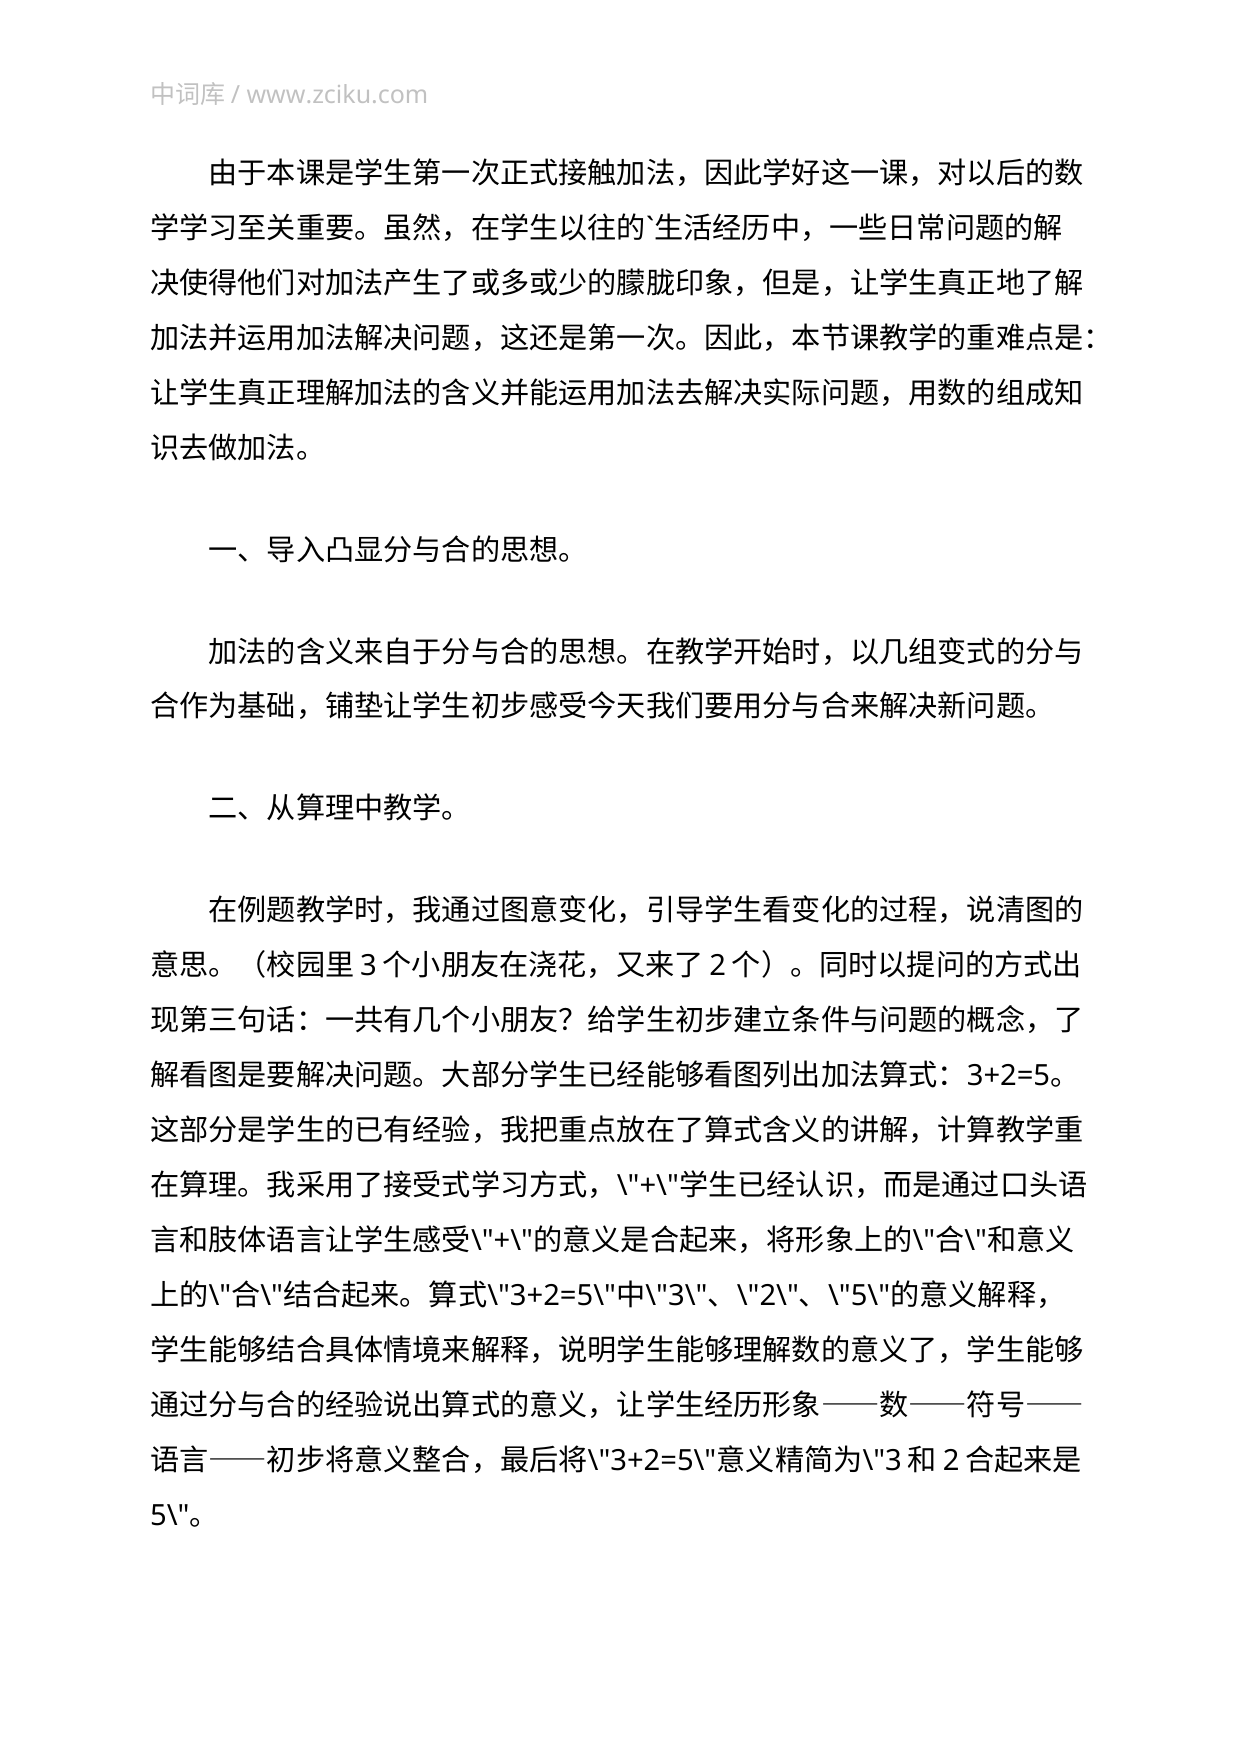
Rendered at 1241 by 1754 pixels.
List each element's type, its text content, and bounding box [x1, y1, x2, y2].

text 二、从算理中教学。 [150, 785, 1090, 827]
text 在例题教学时，我通过图意变化，引导学生看变化的过程，说清图的意思。（校园里3个小朋友在浇花，又来了2个）。同时以提问的方式出现第三句话：一共有几个小朋友？给学生初步建立条件与问题的概念，了解看图是要解决问题。大部分学生已经能够看图列出加法算式：3+2=5。这部分是学生的已有经验，我把重点放在了算式含义的讲解，计算教学重在算理。我采用了接受式学习方式，\"+\"学生已经认识，而是通过口头语言和肢体语言让学生感受\"+\"的意义是合起来，将形象上的\"合\"和意义上的\"合\"结合起来。算式\"3+2=5\"中\"3\"、\"2\"、\"5\"的意义解释，学生能够结合具体情境来解释，说明学生能够理解数的意义了，学生能够通过分与合的经验说出算式的意义，让学生经历形象——数——符号——语言——初步将意义整合，最后将\"3+2=5\"意义精简为\"3和2合起来是5\"。 [150, 887, 1090, 1533]
text 加法的含义来自于分与合的思想。在教学开始时，以几组变式的分与合作为基础，铺垫让学生初步感受今天我们要用分与合来解决新问题。 [150, 628, 1090, 725]
text 由于本课是学生第一次正式接触加法，因此学好这一课，对以后的数学学习至关重要。虽然，在学生以往的`生活经历中，一些日常问题的解决使得他们对加法产生了或多或少的朦胧印象，但是，让学生真正地了解加法并运用加法解决问题，这还是第一次。因此，本节课教学的重难点是：让学生真正理解加法的含义并能运用加法去解决实际问题，用数的组成知识去做加法。 [150, 150, 1090, 467]
text 一、导入凸显分与合的思想。 [150, 526, 1090, 569]
